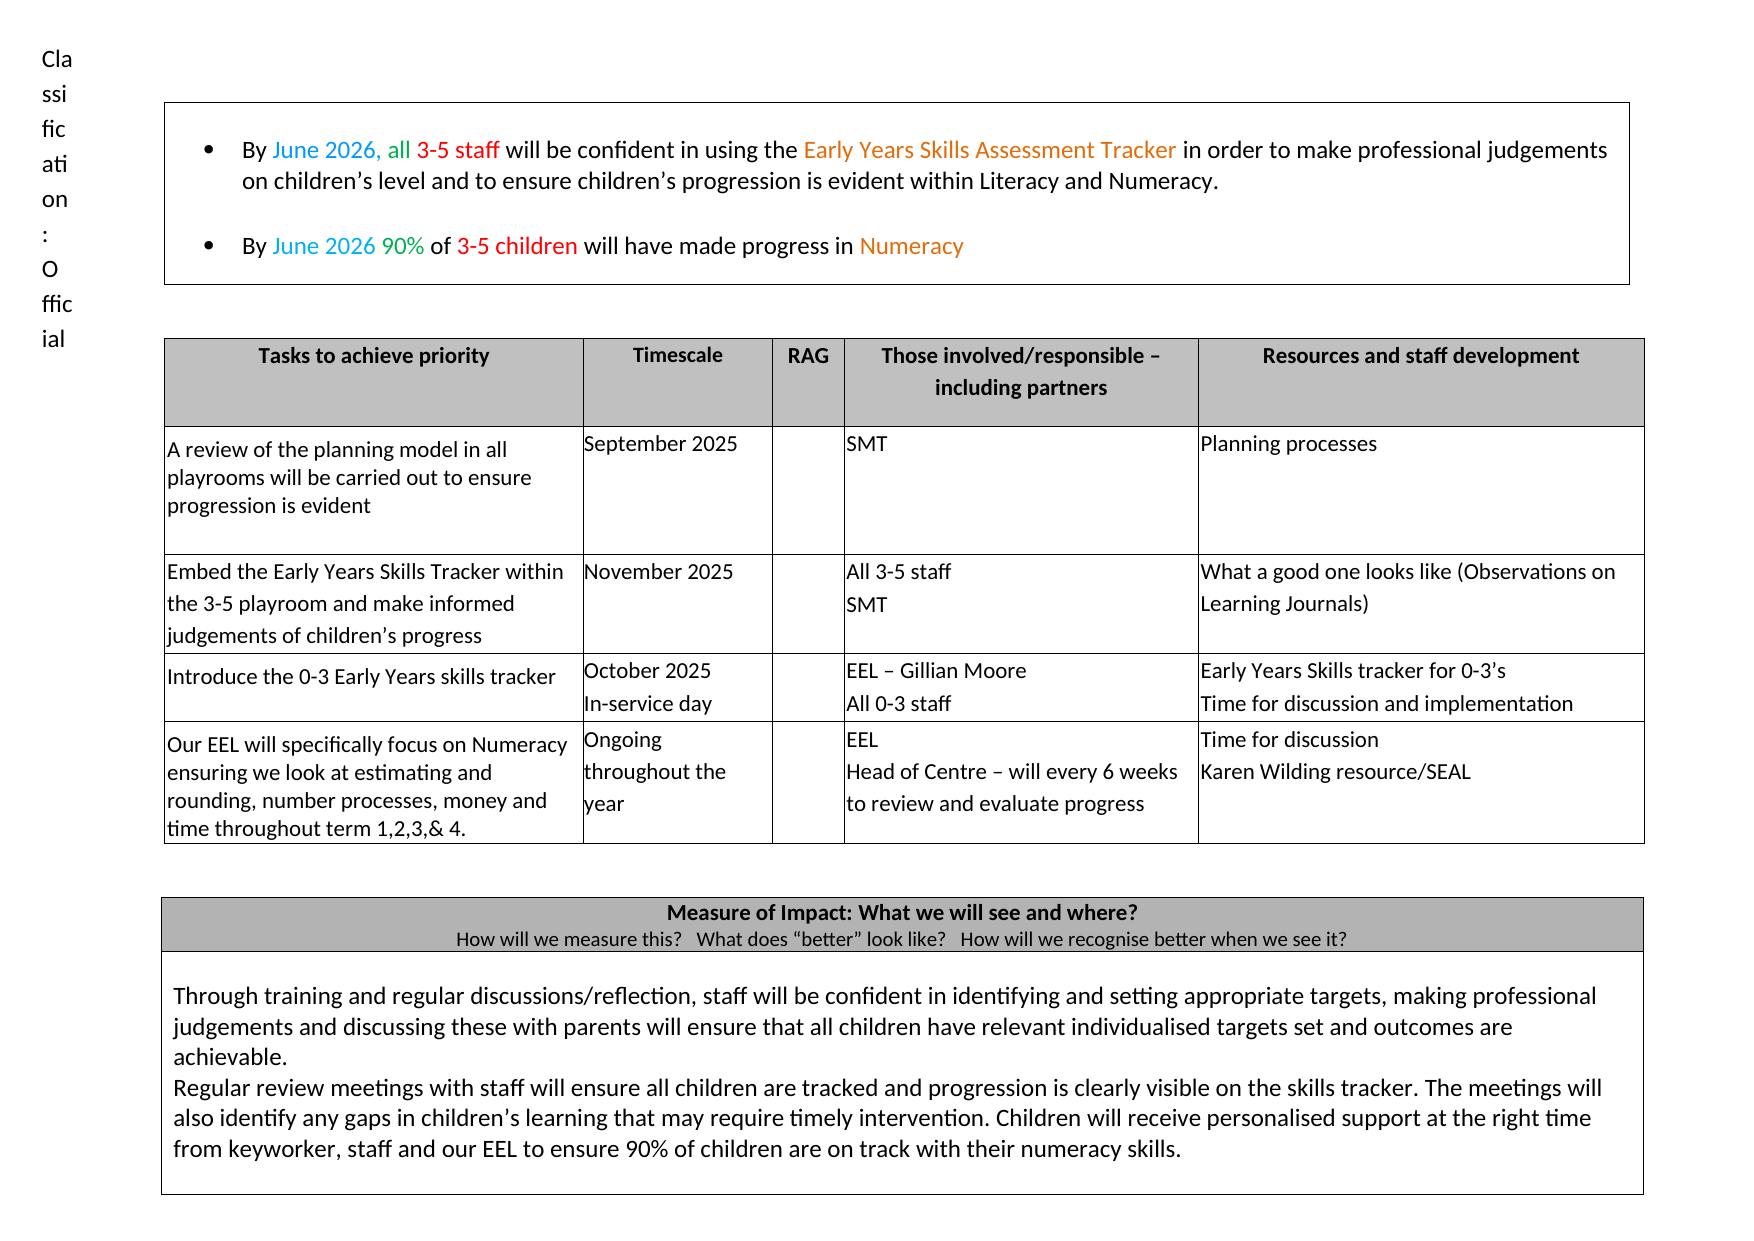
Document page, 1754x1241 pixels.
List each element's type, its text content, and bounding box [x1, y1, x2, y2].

table_cell [773, 555, 844, 653]
table_header RAG [773, 339, 844, 426]
table_cell EEL Head of Centre – will every 6 weeks to review and evaluate progress [845, 722, 1198, 843]
table_cell Through training and regular discussions/reflection, staff will be confident in identifying and setting appropriate targets, making professional judgements and discussing these with parents will ensure that all children have relevant individualised targets set and outcomes are achievable. Regular review meetings with staff will ensure all children are tracked and progression is clearly visible on the skills tracker. The meetings will also identify any gaps in children’s learning that may require timely intervention. Children will receive personalised support at the right time from keyworker, staff and our EEL to ensure 90% of children are on track with their numeracy skills. [162, 952, 1643, 1194]
table_cell [773, 722, 844, 843]
table_cell A review of the planning model in all playrooms will be carried out to ensure progression is evident [165, 427, 583, 554]
table_cell Our EEL will specifically focus on Numeracy ensuring we look at estimating and rounding, number processes, money and time throughout term 1,2,3,& 4. [165, 722, 583, 843]
table_cell Introduce the 0-3 Early Years skills tracker [165, 654, 583, 721]
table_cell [165, 103, 1629, 284]
table_cell September 2025 [584, 427, 772, 554]
table_cell [773, 427, 844, 554]
table_header Measure of Impact: What we will see and where? How will we measure this? What does “better” look like? How will we recognise better when we see it? [162, 898, 1643, 951]
table_cell [773, 654, 844, 721]
table_cell Ongoing throughout the year [584, 722, 772, 843]
table_header Tasks to achieve priority [165, 339, 583, 426]
table_cell SMT [845, 427, 1198, 554]
table_cell All 3-5 staff SMT [845, 555, 1198, 653]
table_cell November 2025 [584, 555, 772, 653]
table_cell October 2025 In-service day [584, 654, 772, 721]
table_cell Time for discussion Karen Wilding resource/SEAL [1199, 722, 1644, 843]
table_header Timescale [584, 339, 772, 426]
table_header Those involved/responsible – including partners [845, 339, 1198, 426]
table_cell Embed the Early Years Skills Tracker within the 3-5 playroom and make informed judgements of children’s progress [165, 555, 583, 653]
table_cell EEL – Gillian Moore All 0-3 staff [845, 654, 1198, 721]
table_header Resources and staff development [1199, 339, 1644, 426]
table_cell Early Years Skills tracker for 0-3’s Time for discussion and implementation [1199, 654, 1644, 721]
table_cell Planning processes [1199, 427, 1644, 554]
table_cell What a good one looks like (Observations on Learning Journals) [1199, 555, 1644, 653]
